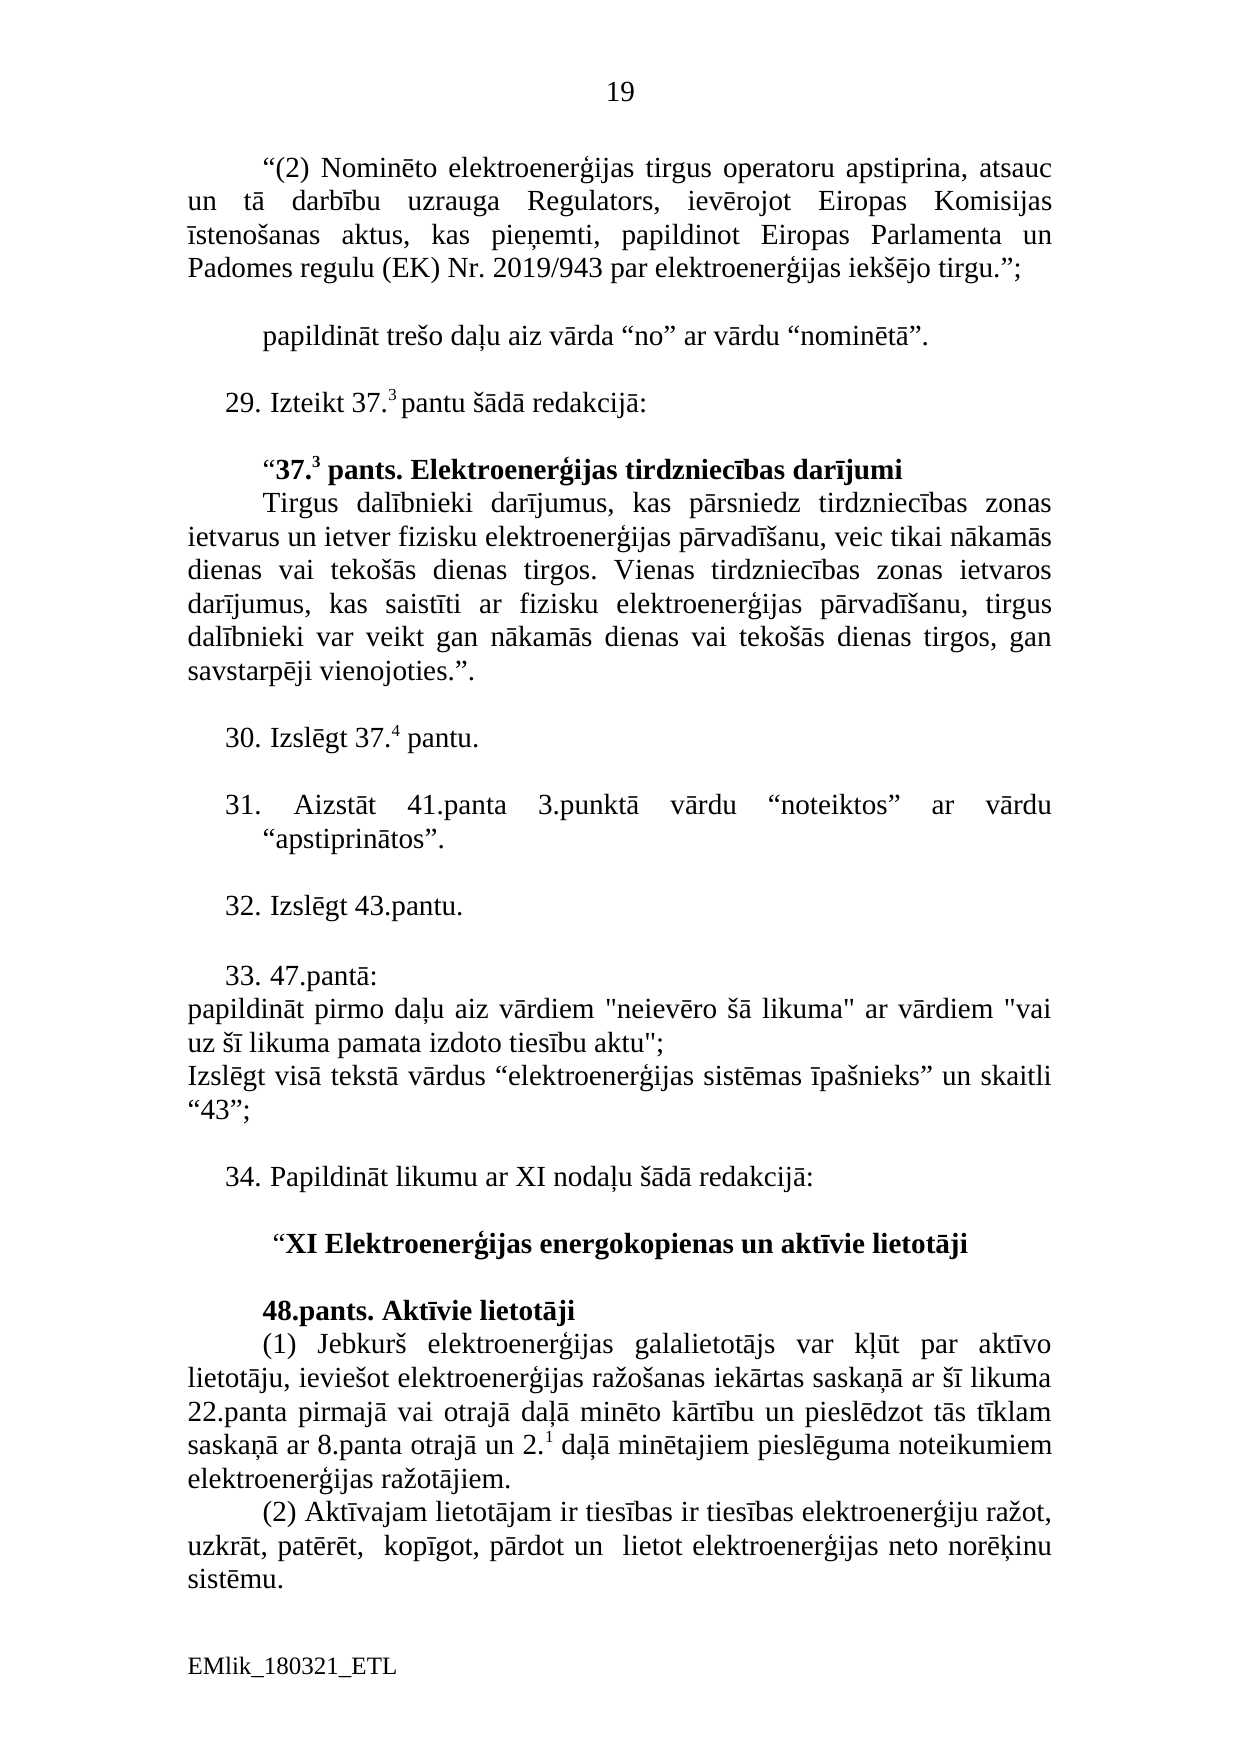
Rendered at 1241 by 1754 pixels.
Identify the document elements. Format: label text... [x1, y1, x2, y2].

text (2) Aktīvajam lietotājam ir tiesības ir tiesības elektroenerģiju ražot, uzkrāt, patērēt, kopīgot, pārdot un lietot elektroenerģijas neto norēķinu sistēmu. [187, 1494, 1053, 1595]
list Izteikt 37.3 pantu šādā redakcijā: [225, 385, 1053, 418]
list Aizstāt 41.panta 3.punktā vārdu “noteiktos” ar vārdu “apstiprinātos”. [225, 787, 1053, 854]
text 48.pants. Aktīvie lietotāji [187, 1293, 1053, 1327]
text papildināt trešo daļu aiz vārda “no” ar vārdu “nominētā”. [187, 318, 1053, 351]
text “XI Elektroenerģijas energokopienas un aktīvie lietotāji [187, 1226, 1053, 1259]
text Izslēgt visā tekstā vārdus “elektroenerģijas sistēmas īpašnieks” un skaitli “43”; [187, 1058, 1053, 1125]
list Papildināt likumu ar XI nodaļu šādā redakcijā: [225, 1159, 1053, 1192]
text papildināt pirmo daļu aiz vārdiem "neievēro šā likuma" ar vārdiem "vai uz šī likuma pamata izdoto tiesību aktu"; [187, 991, 1053, 1058]
text Tirgus dalībnieki darījumus, kas pārsniedz tirdzniecības zonas ietvarus un ietver fizisku elektroenerģijas pārvadīšanu, veic tikai nākamās dienas vai tekošās dienas tirgos. Vienas tirdzniecības zonas ietvaros darījumus, kas saistīti ar fizisku elektroenerģijas pārvadīšanu, tirgus dalībnieki var veikt gan nākamās dienas vai tekošās dienas tirgos, gan savstarpēji vienojoties.”. [187, 485, 1053, 687]
list Izslēgt 43.pantu. [225, 888, 1053, 921]
text (1) Jebkurš elektroenerģijas galalietotājs var kļūt par aktīvo lietotāju, ieviešot elektroenerģijas ražošanas iekārtas saskaņā ar šī likuma 22.panta pirmajā vai otrajā daļā minēto kārtību un pieslēdzot tās tīklam saskaņā ar 8.panta otrajā un 2.1 daļā minētajiem pieslēguma noteikumiem elektroenerģijas ražotājiem. [187, 1327, 1053, 1494]
text “(2) Nominēto elektroenerģijas tirgus operatoru apstiprina, atsauc un tā darbību uzrauga Regulators, ievērojot Eiropas Komisijas īstenošanas aktus, kas pieņemti, papildinot Eiropas Parlamenta un Padomes regulu (EK) Nr. 2019/943 par elektroenerģijas iekšējo tirgu.”; [187, 150, 1053, 284]
list Izslēgt 37.4 pantu. [225, 720, 1053, 754]
list 47.pantā: [225, 958, 1053, 991]
text “37.3 pants. Elektroenerģijas tirdzniecības darījumi [187, 452, 1053, 485]
